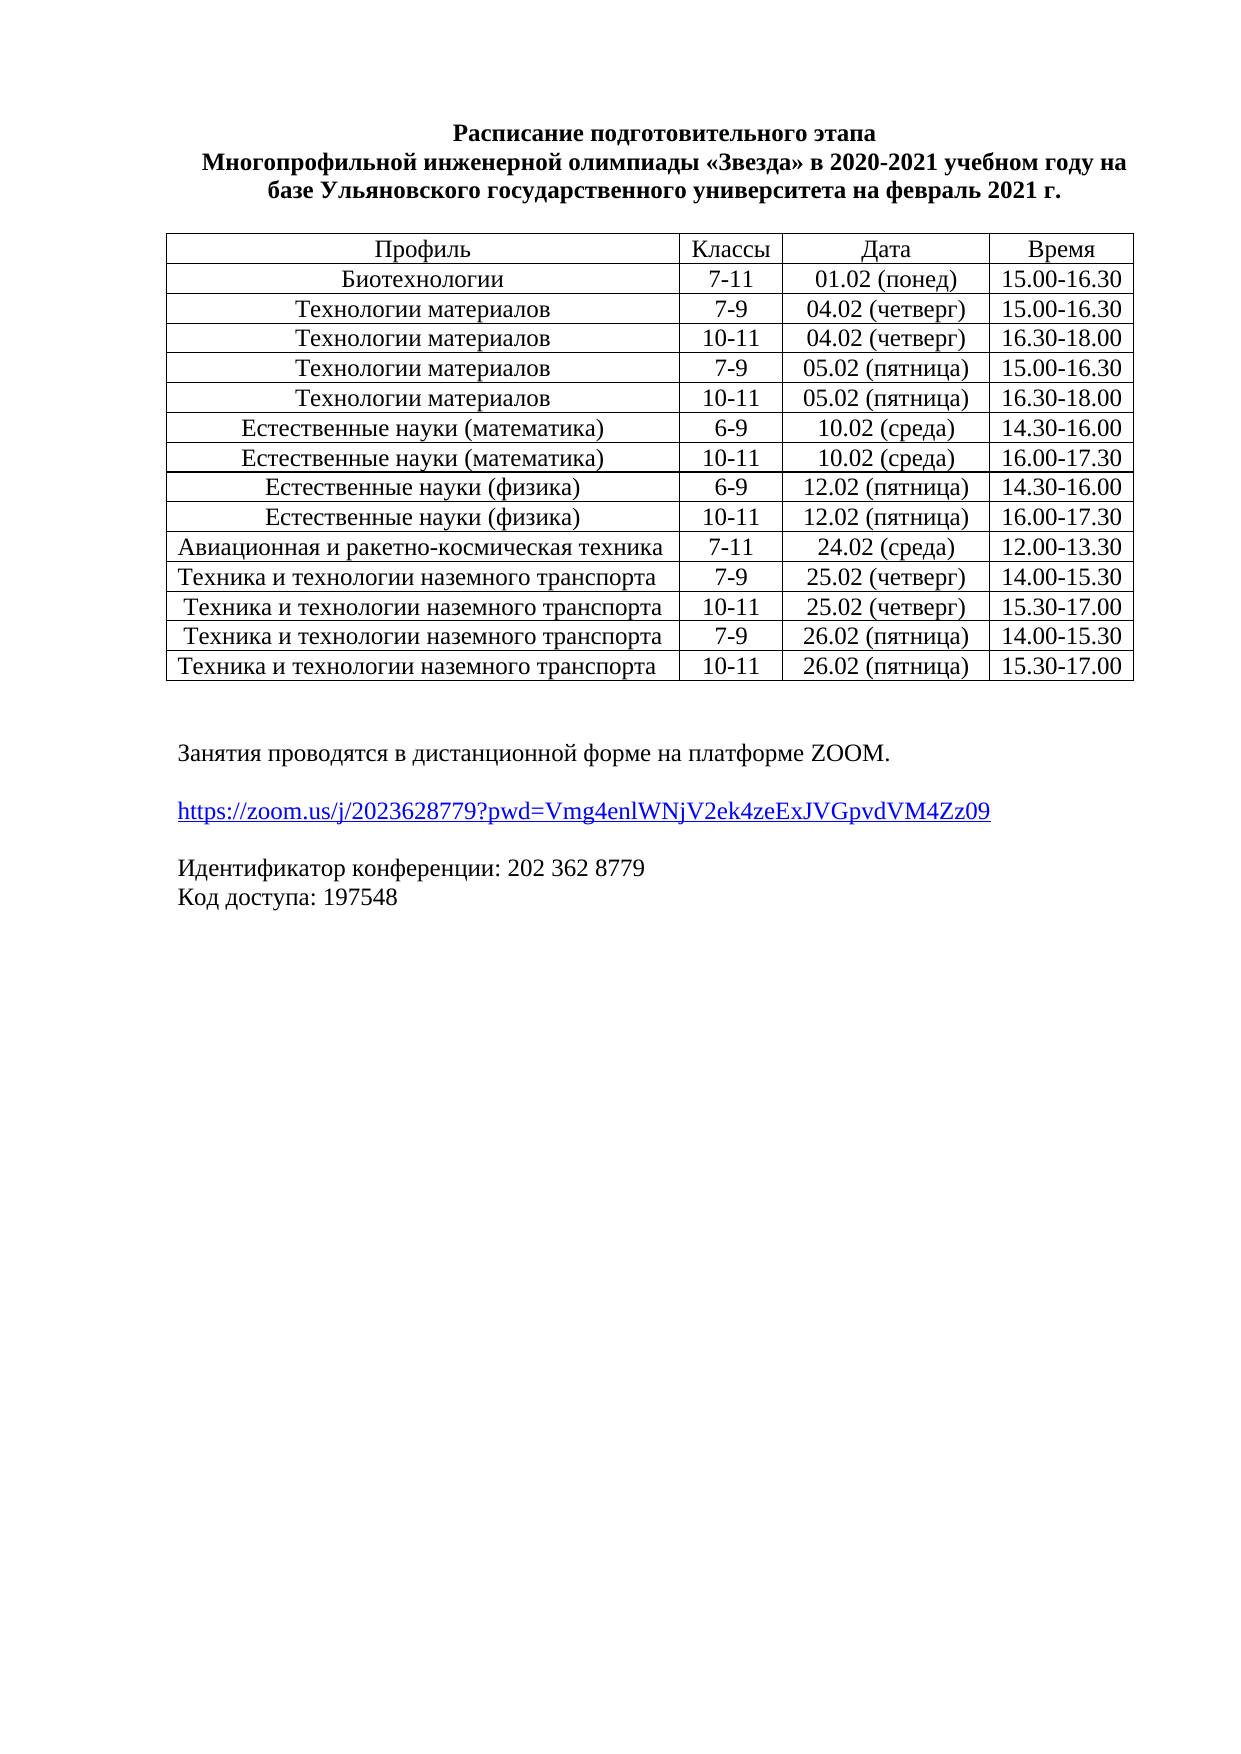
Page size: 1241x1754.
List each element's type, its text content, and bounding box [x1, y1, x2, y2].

table_cell 10-11 [680, 443, 782, 471]
table_cell 12.02 (пятница) [783, 473, 989, 501]
table_cell 04.02 (четверг) [783, 294, 989, 322]
table_header Классы [680, 234, 782, 263]
table_cell Техника и технологии наземного транспорта [167, 592, 679, 620]
table_cell 14.30-16.00 [990, 413, 1133, 442]
table_cell 04.02 (четверг) [783, 324, 989, 352]
text Занятия проводятся в дистанционной форме на платформе ZOOM. [177, 738, 1152, 767]
table_cell 16.00-17.30 [990, 443, 1133, 471]
table_cell 10-11 [680, 383, 782, 412]
table_cell 7-11 [680, 264, 782, 293]
table_cell 15.00-16.30 [990, 353, 1133, 382]
table_cell 10-11 [680, 651, 782, 680]
table_cell Технологии материалов [167, 353, 679, 382]
text https://zoom.us/j/2023628779?pwd=Vmg4enlWNjV2ek4zeExJVGpvdVM4Zz09 [177, 796, 1152, 825]
table_cell Биотехнологии [167, 264, 679, 293]
table_cell 25.02 (четверг) [783, 562, 989, 591]
table_cell 14.30-16.00 [990, 473, 1133, 501]
table_cell 15.30-17.00 [990, 592, 1133, 620]
table_cell 12.00-13.30 [990, 532, 1133, 561]
table_cell 10.02 (среда) [783, 413, 989, 442]
table_cell 14.00-15.30 [990, 562, 1133, 591]
table_cell Естественные науки (математика) [167, 413, 679, 442]
table_cell 15.00-16.30 [990, 294, 1133, 322]
table_cell 10.02 (среда) [783, 443, 989, 471]
table_cell 7-9 [680, 294, 782, 322]
table_cell 15.00-16.30 [990, 264, 1133, 293]
table_cell 05.02 (пятница) [783, 353, 989, 382]
text Идентификатор конференции: 202 362 8779 Код доступа: 197548 [177, 825, 1152, 911]
table_cell Техника и технологии наземного транспорта [167, 651, 679, 680]
table_cell 14.00-15.30 [990, 621, 1133, 650]
table_header Дата [783, 234, 989, 263]
table_cell Авиационная и ракетно-космическая техника [167, 532, 679, 561]
table_cell 25.02 (четверг) [783, 592, 989, 620]
table_cell 10-11 [680, 592, 782, 620]
table_cell 16.30-18.00 [990, 383, 1133, 412]
table_cell 6-9 [680, 473, 782, 501]
table_header Профиль [167, 234, 679, 263]
table_cell Техника и технологии наземного транспорта [167, 621, 679, 650]
table_cell Технологии материалов [167, 324, 679, 352]
table_cell Естественные науки (физика) [167, 502, 679, 531]
text Расписание подготовительного этапа [177, 118, 1152, 147]
table_cell 01.02 (понед) [783, 264, 989, 293]
table_cell Естественные науки (физика) [167, 473, 679, 501]
table_cell 7-11 [680, 532, 782, 561]
table_cell Технологии материалов [167, 294, 679, 322]
table_cell 7-9 [680, 562, 782, 591]
table_cell Естественные науки (математика) [167, 443, 679, 471]
table_cell 24.02 (среда) [783, 532, 989, 561]
text Многопрофильной инженерной олимпиады «Звезда» в 2020-2021 учебном году на базе Ульяновского государственного университета на февраль 2021 г. [177, 147, 1152, 204]
table_cell 12.02 (пятница) [783, 502, 989, 531]
table_cell 10-11 [680, 324, 782, 352]
table_cell 10-11 [680, 502, 782, 531]
table_cell 15.30-17.00 [990, 651, 1133, 680]
table_cell 7-9 [680, 621, 782, 650]
table_cell 16.00-17.30 [990, 502, 1133, 531]
table_cell 16.30-18.00 [990, 324, 1133, 352]
table_cell 7-9 [680, 353, 782, 382]
table_cell 05.02 (пятница) [783, 383, 989, 412]
table_cell Технологии материалов [167, 383, 679, 412]
table_cell 26.02 (пятница) [783, 651, 989, 680]
table_header Время [990, 234, 1133, 263]
table_cell 26.02 (пятница) [783, 621, 989, 650]
table_cell Техника и технологии наземного транспорта [167, 562, 679, 591]
table_cell 6-9 [680, 413, 782, 442]
